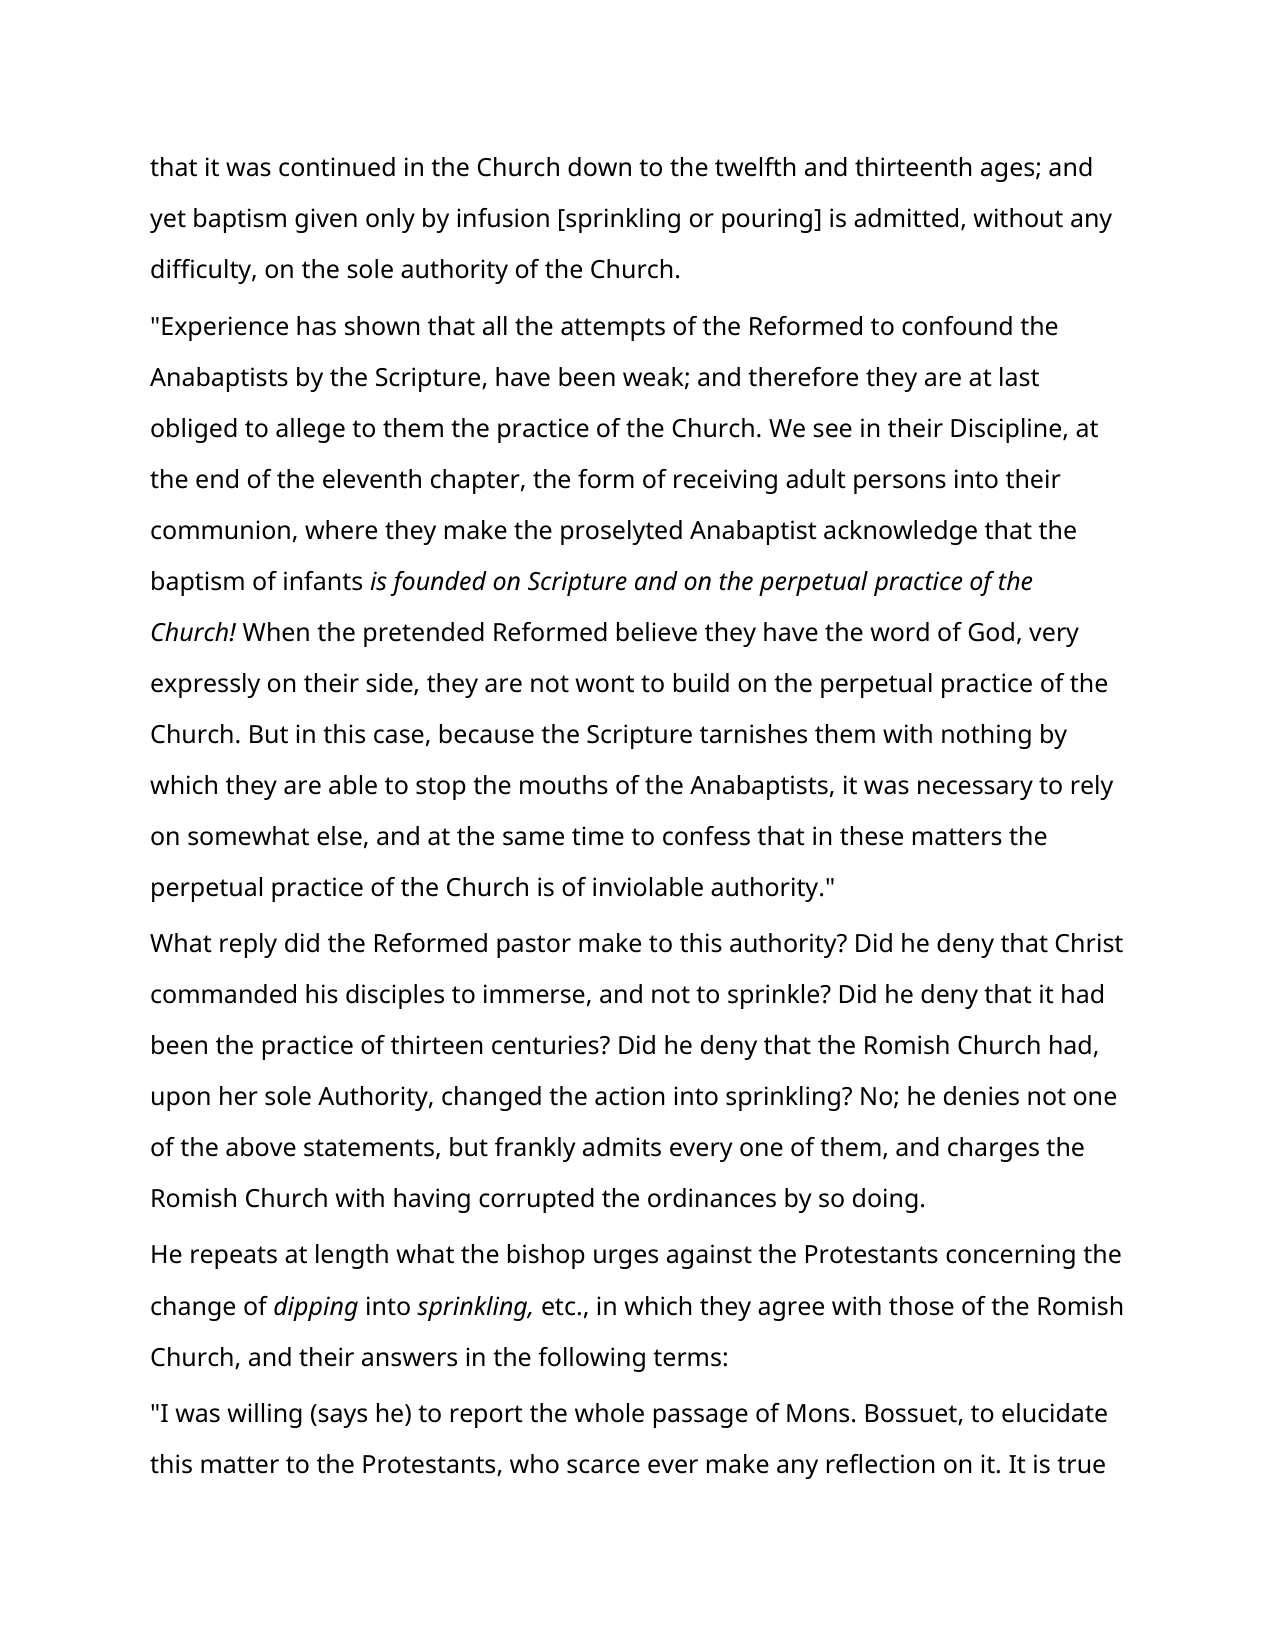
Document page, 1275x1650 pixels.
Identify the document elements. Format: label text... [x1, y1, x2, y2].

text He repeats at length what the bishop urges against the Protestants concerning the change of dipping into sprinkling, etc., in which they agree with those of the Romish Church, and their answers in the following terms: [150, 1237, 1125, 1373]
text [150, 150, 1125, 286]
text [150, 1395, 1125, 1481]
text "Experience has shown that all the attempts of the Reformed to confound the Anabaptists by the Scripture, have been weak; and therefore they are at last obliged to allege to them the practice of the Church. We see in their Discipline, at the end of the eleventh chapter, the form of receiving adult persons into their communion, where they make the proselyted Anabaptist acknowledge that the baptism of infants is founded on Scripture and on the perpetual practice of the Church! When the pretended Reformed believe they have the word of God, very expressly on their side, they are not wont to build on the perpetual practice of the Church. But in this case, because the Scripture tarnishes them with nothing by which they are able to stop the mouths of the Anabaptists, it was necessary to rely on somewhat else, and at the same time to confess that in these matters the perpetual practice of the Church is of inviolable authority." [150, 308, 1125, 904]
text What reply did the Reformed pastor make to this authority? Did he deny that Christ commanded his disciples to immerse, and not to sprinkle? Did he deny that it had been the practice of thirteen centuries? Did he deny that the Romish Church had, upon her sole Authority, changed the action into sprinkling? No; he denies not one of the above statements, but frankly admits every one of them, and charges the Romish Church with having corrupted the ordinances by so doing. [150, 926, 1125, 1215]
